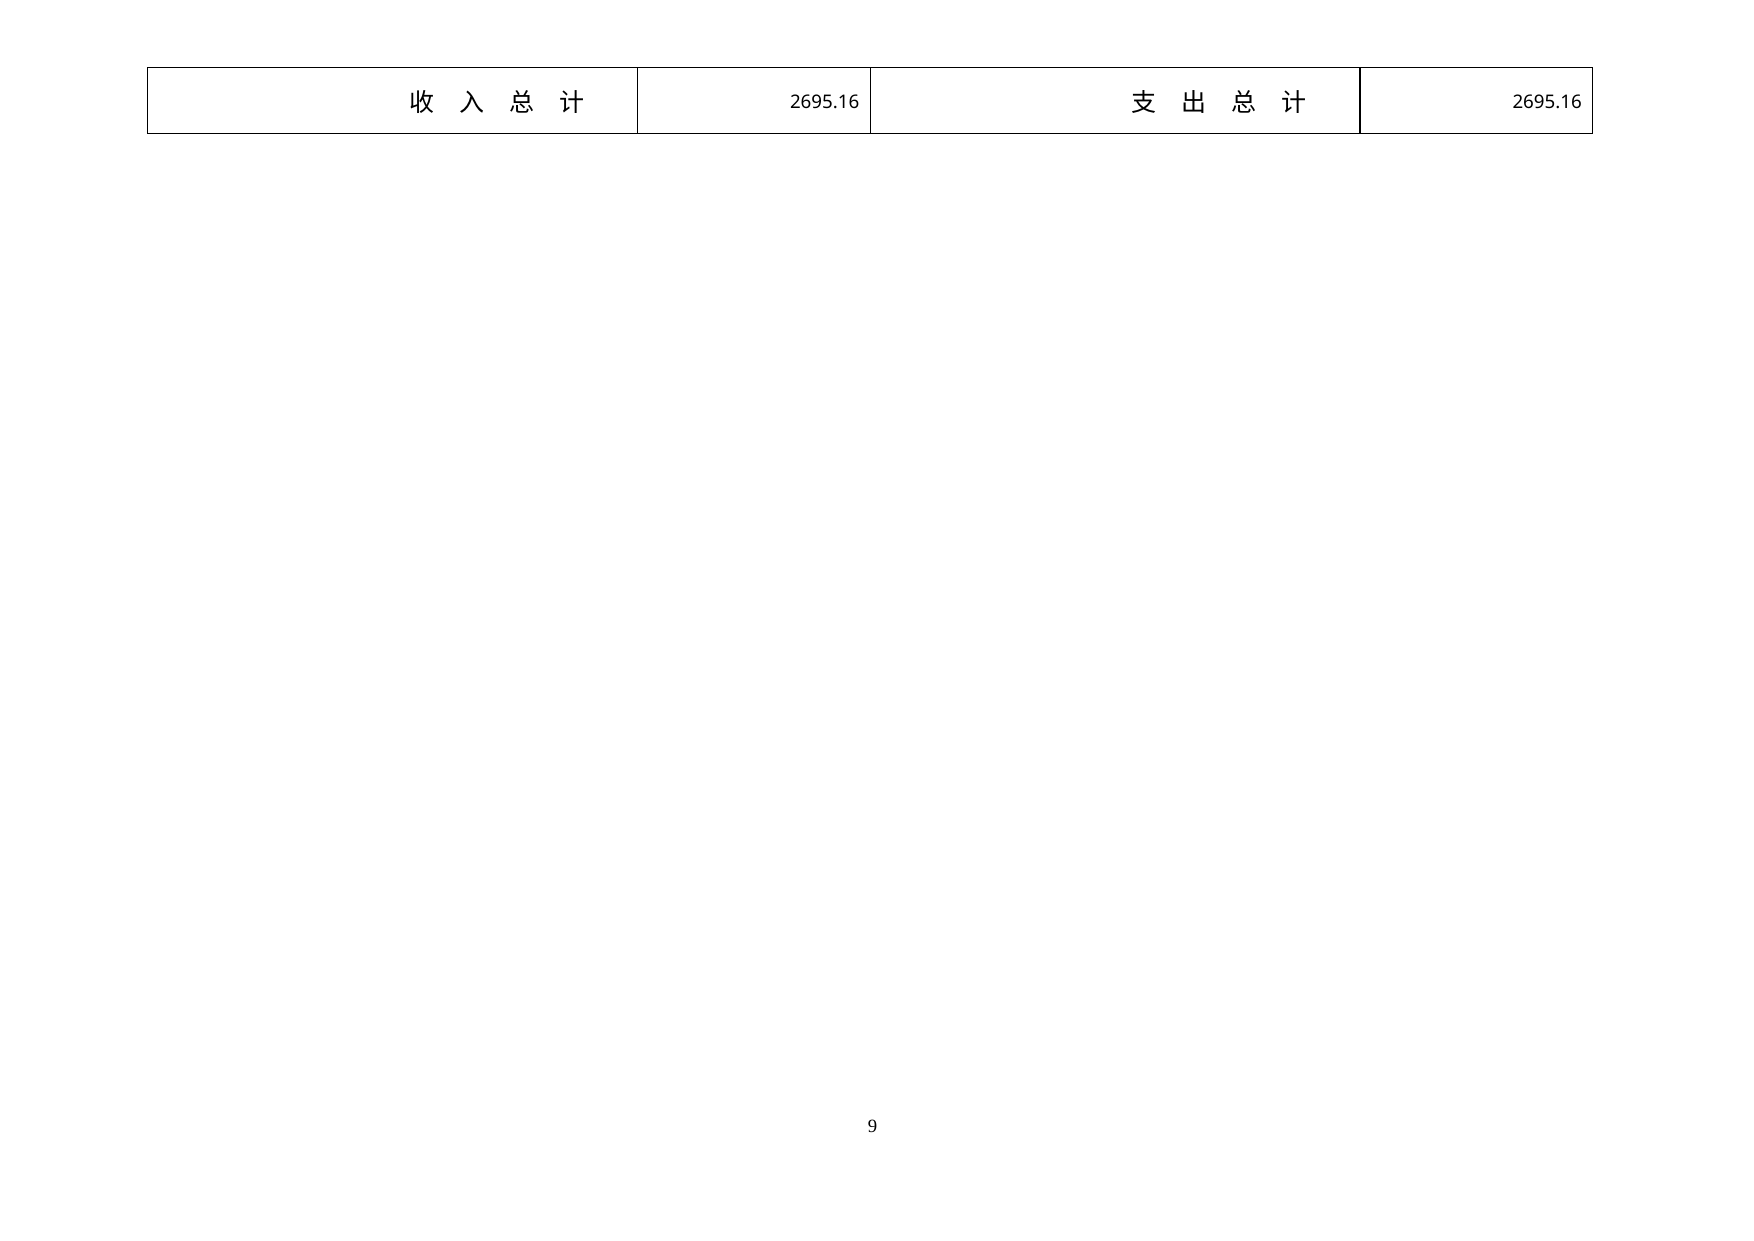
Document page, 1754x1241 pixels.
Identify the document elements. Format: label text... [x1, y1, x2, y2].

table_cell 支 出 总 计 [871, 68, 1359, 133]
table_cell 收 入 总 计 [148, 68, 637, 133]
table_cell 2695.16 [1361, 68, 1592, 133]
table_cell 2695.16 [638, 68, 870, 133]
